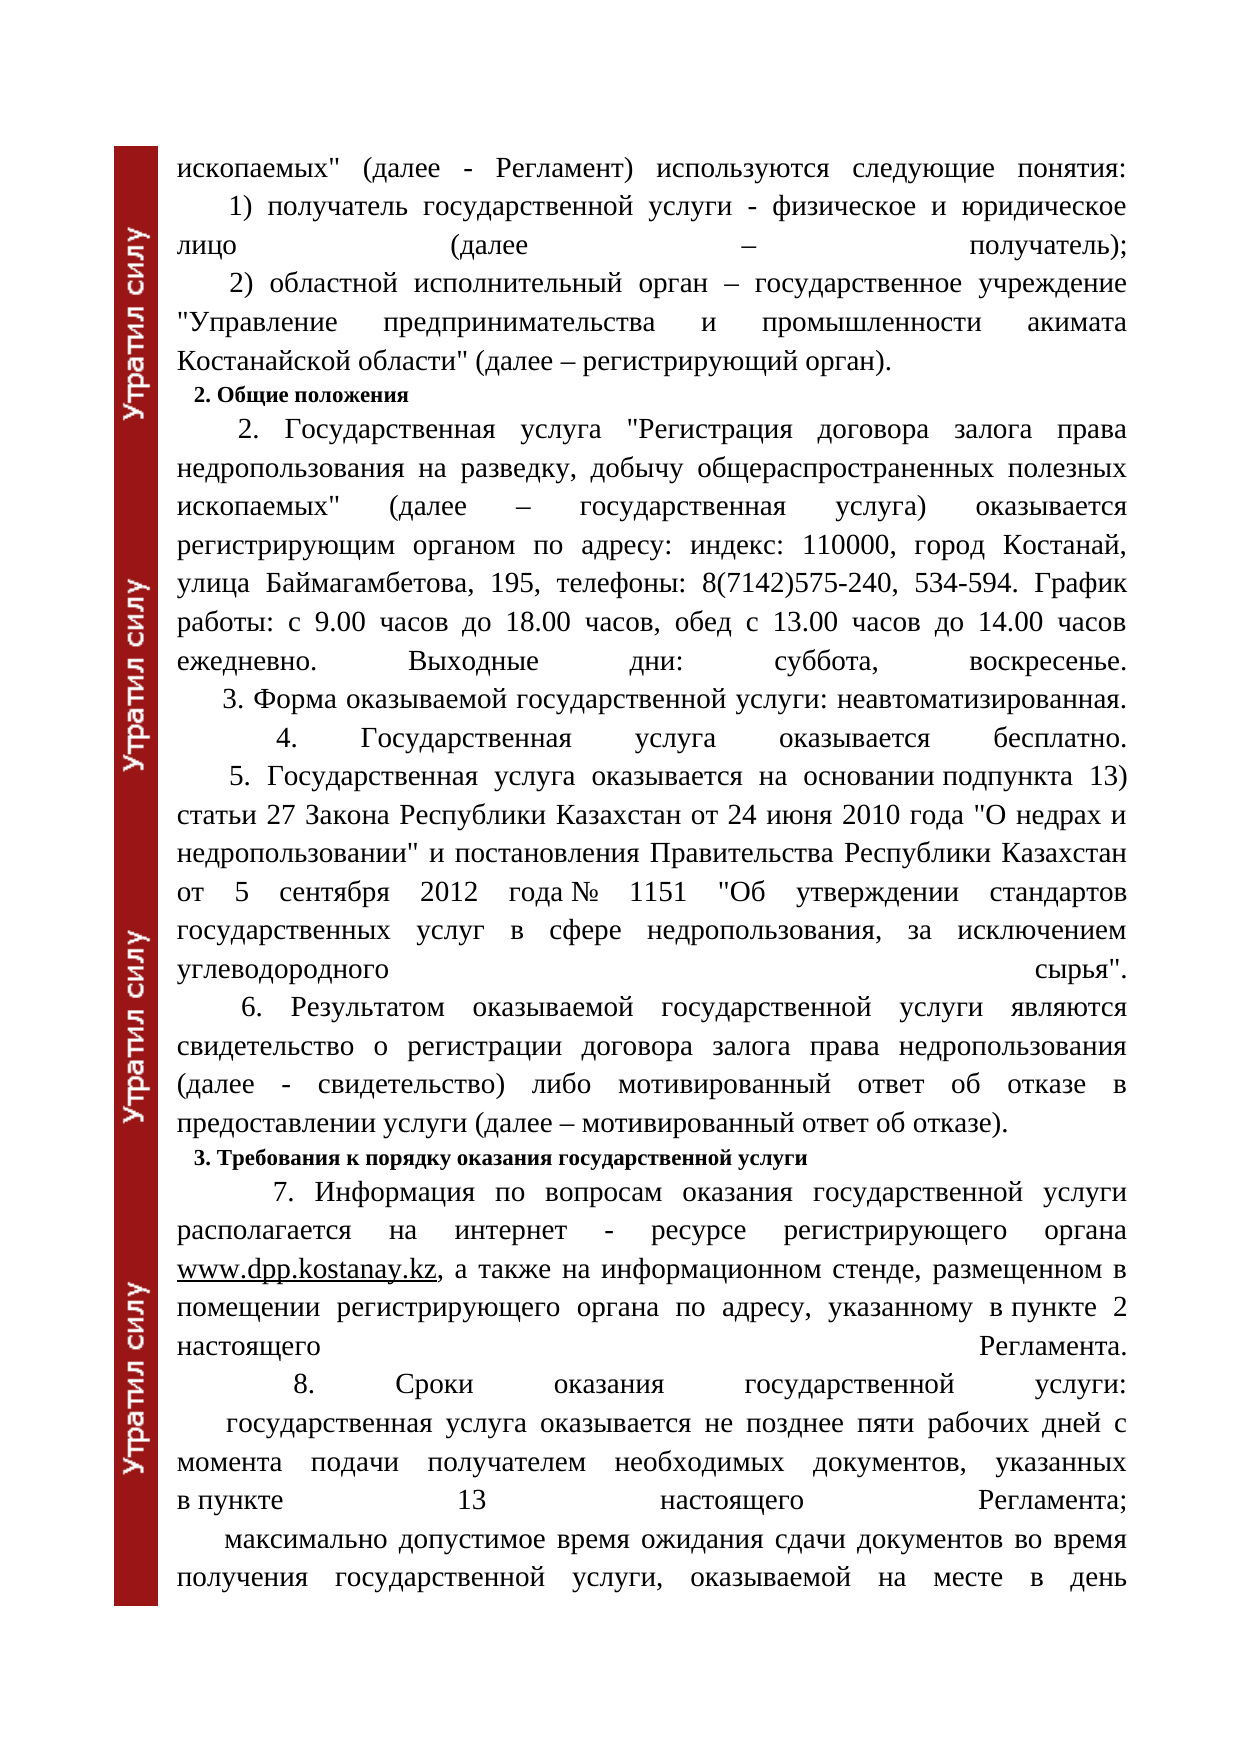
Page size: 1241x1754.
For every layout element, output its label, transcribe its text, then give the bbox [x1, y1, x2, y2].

picture [114, 1593, 158, 1606]
picture [114, 376, 158, 381]
text 2. Государственная услуга "Регистрация договора залога права недропользования на разведку, добычу общераспространенных полезных ископаемых" (далее – государственная услуга) оказывается регистрирующим органом по адресу: индекс: 110000, город Костанай, улица Баймагамбетова, 195, телефоны: 8(7142)575-240, 534-594. График работы: с 9.00 часов до 18.00 часов, обед с 13.00 часов до 14.00 часов ежедневно. Выходные дни: суббота, воскресенье. 3. Форма оказываемой государственной услуги: неавтоматизированная. 4. Государственная услуга оказывается бесплатно. 5. Государственная услуга оказывается на основании подпункта 13) статьи 27 Закона Республики Казахстан от 24 июня 2010 года "О недрах и недропользовании" и постановления Правительства Республики Казахстан от 5 сентября 2012 года № 1151 "Об утверждении стандартов государственных услуг в сфере недропользования, за исключением углеводородного сырья". 6. Результатом оказываемой государственной услуги являются свидетельство о регистрации договора залога права недропользования (далее - свидетельство) либо мотивированный ответ об отказе в предоставлении услуги (далее – мотивированный ответ об отказе). [112, 411, 1128, 1139]
text 3. Требования к порядку оказания государственной услуги [112, 1144, 1128, 1170]
text 2. Общие положения [112, 381, 1128, 408]
picture [114, 1170, 158, 1174]
picture [114, 146, 158, 150]
picture [114, 1139, 158, 1144]
